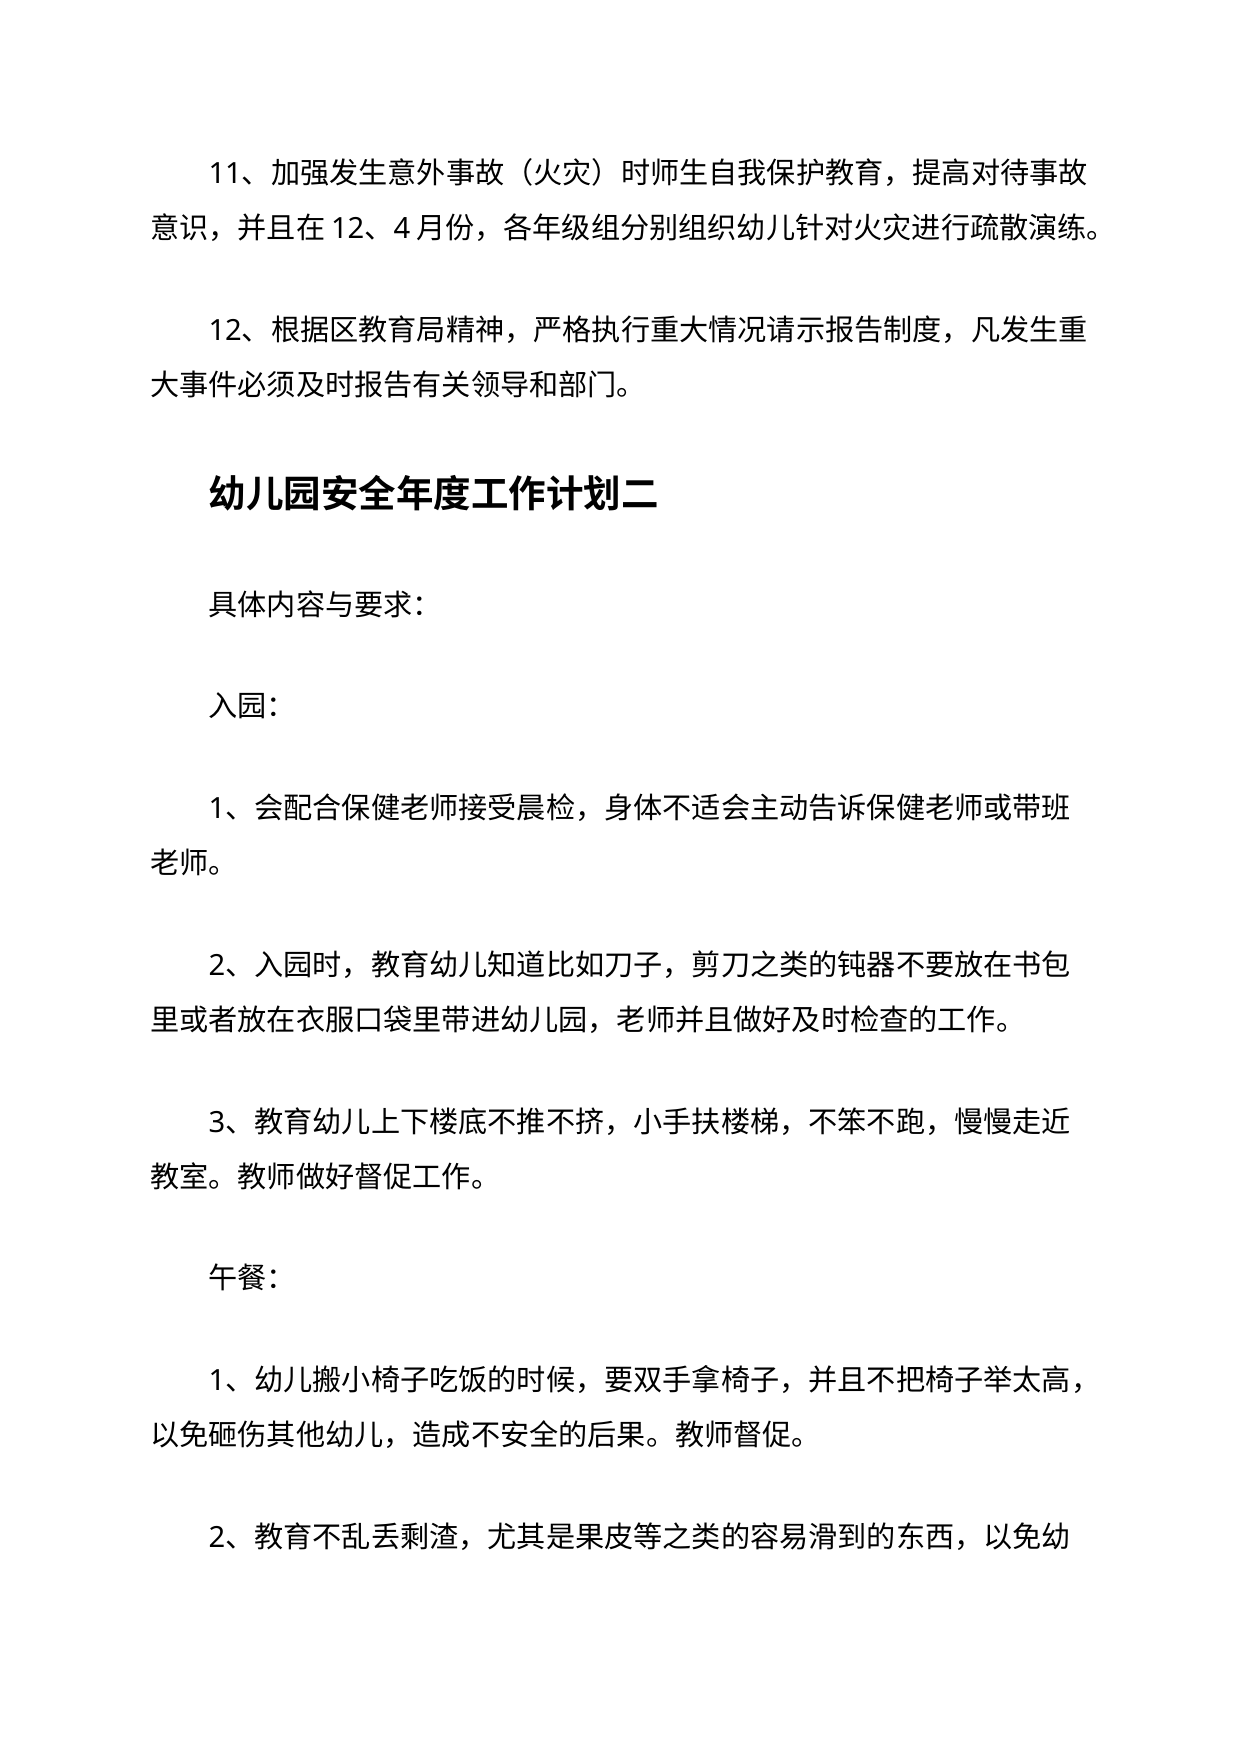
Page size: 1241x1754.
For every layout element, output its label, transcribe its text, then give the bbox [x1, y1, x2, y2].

text 1、会配合保健老师接受晨检，身体不适会主动告诉保健老师或带班老师。 [150, 785, 1090, 882]
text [150, 1513, 1090, 1556]
text 1、幼儿搬小椅子吃饭的时候，要双手拿椅子，并且不把椅子举太高，以免砸伤其他幼儿，造成不安全的后果。教师督促。 [150, 1357, 1090, 1454]
text 幼儿园安全年度工作计划二 [150, 464, 1090, 518]
text 午餐： [150, 1255, 1090, 1297]
text 3、教育幼儿上下楼底不推不挤，小手扶楼梯，不笨不跑，慢慢走近教室。教师做好督促工作。 [150, 1098, 1090, 1196]
text 12、根据区教育局精神，严格执行重大情况请示报告制度，凡发生重大事件必须及时报告有关领导和部门。 [150, 307, 1090, 404]
text 11、加强发生意外事故（火灾）时师生自我保护教育，提高对待事故意识，并且在12、4月份，各年级组分别组织幼儿针对火灾进行疏散演练。 [150, 150, 1090, 247]
text 2、入园时，教育幼儿知道比如刀子，剪刀之类的钝器不要放在书包里或者放在衣服口袋里带进幼儿园，老师并且做好及时检查的工作。 [150, 941, 1090, 1039]
text 入园： [150, 683, 1090, 725]
text 具体内容与要求： [150, 581, 1090, 623]
